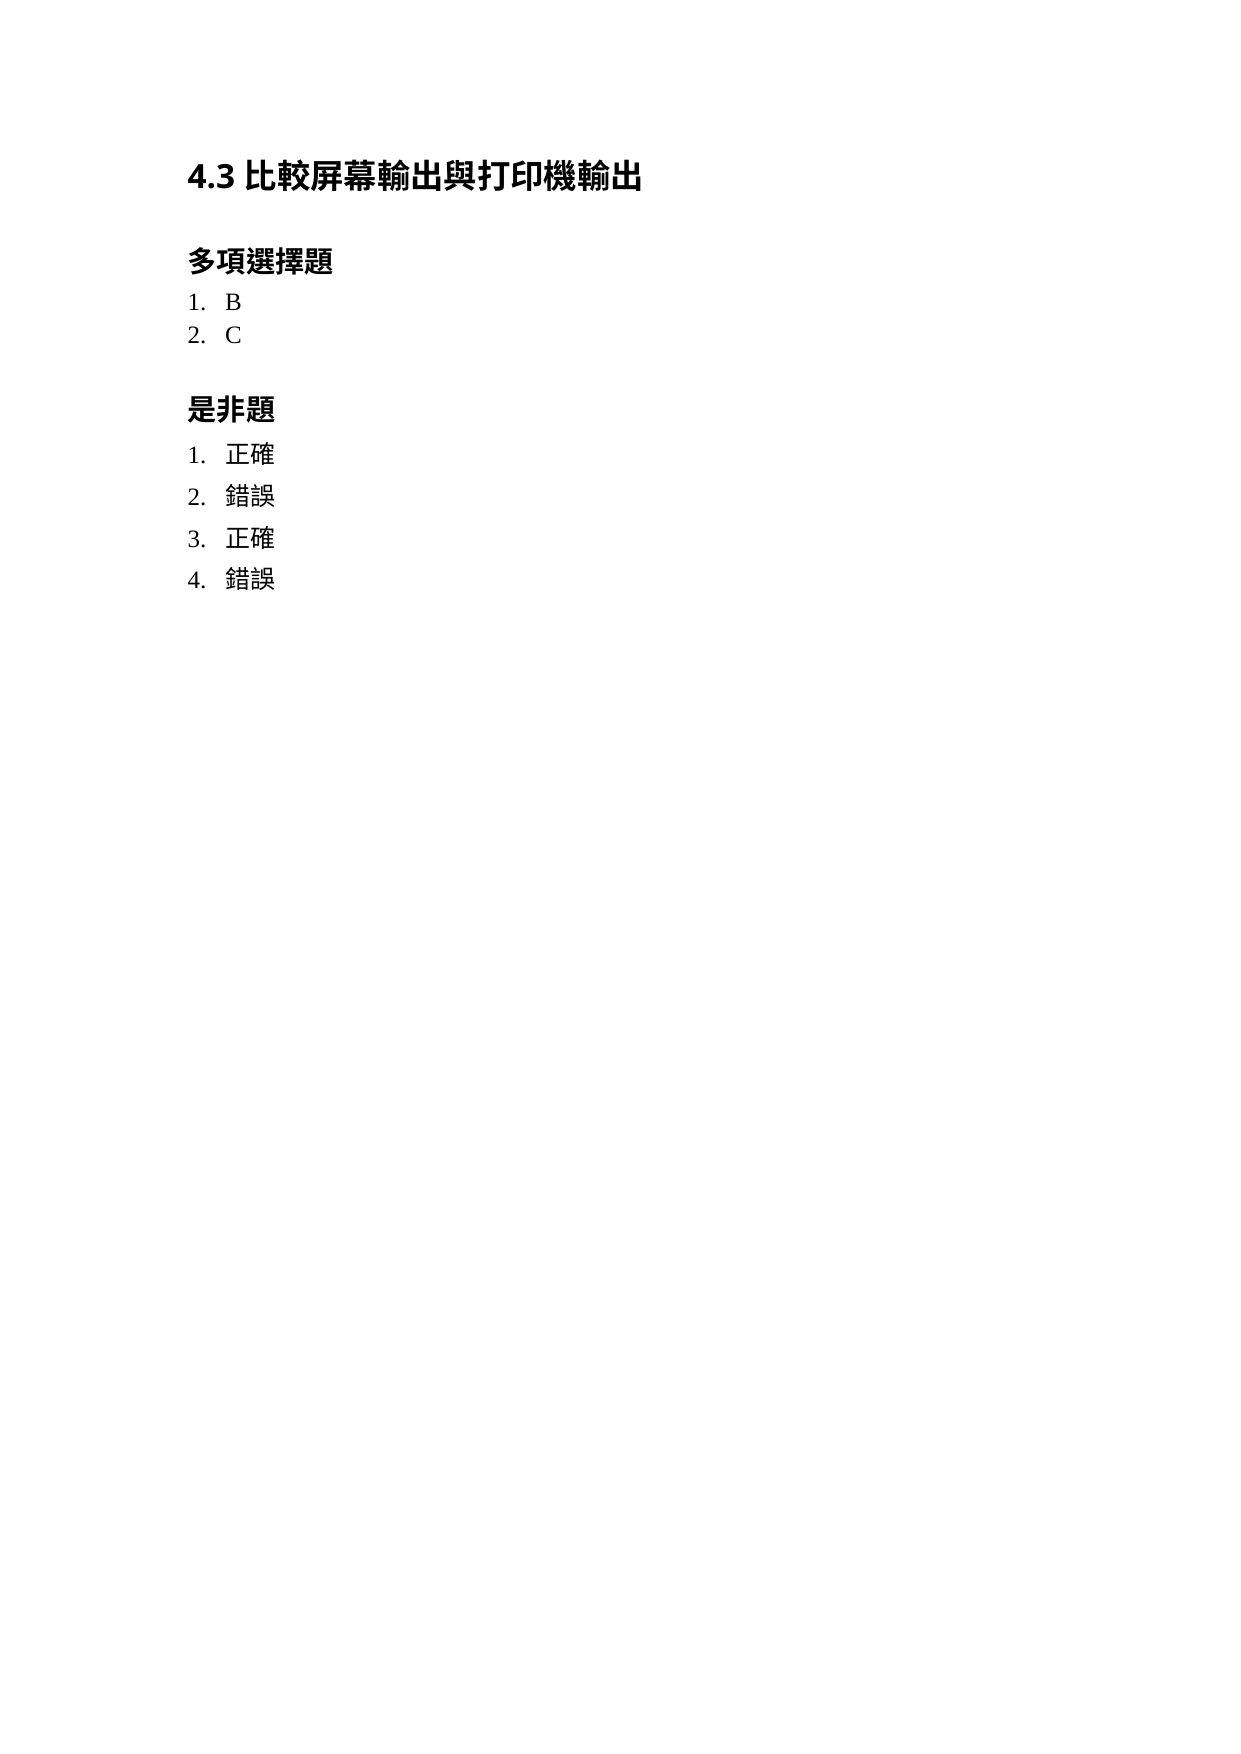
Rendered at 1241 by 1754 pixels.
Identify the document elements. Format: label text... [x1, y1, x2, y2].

list C [187, 320, 1053, 349]
list B [187, 287, 1053, 316]
list 正確 [187, 518, 1053, 554]
subtitle 4.3 比較屏幕輸出與打印機輸出 [187, 150, 1053, 198]
list 錯誤 [187, 476, 1053, 513]
subtitle 是非題 [187, 386, 1053, 428]
list 正確 [187, 435, 1053, 471]
list 錯誤 [187, 560, 1053, 596]
subtitle 多項選擇題 [187, 239, 1053, 281]
